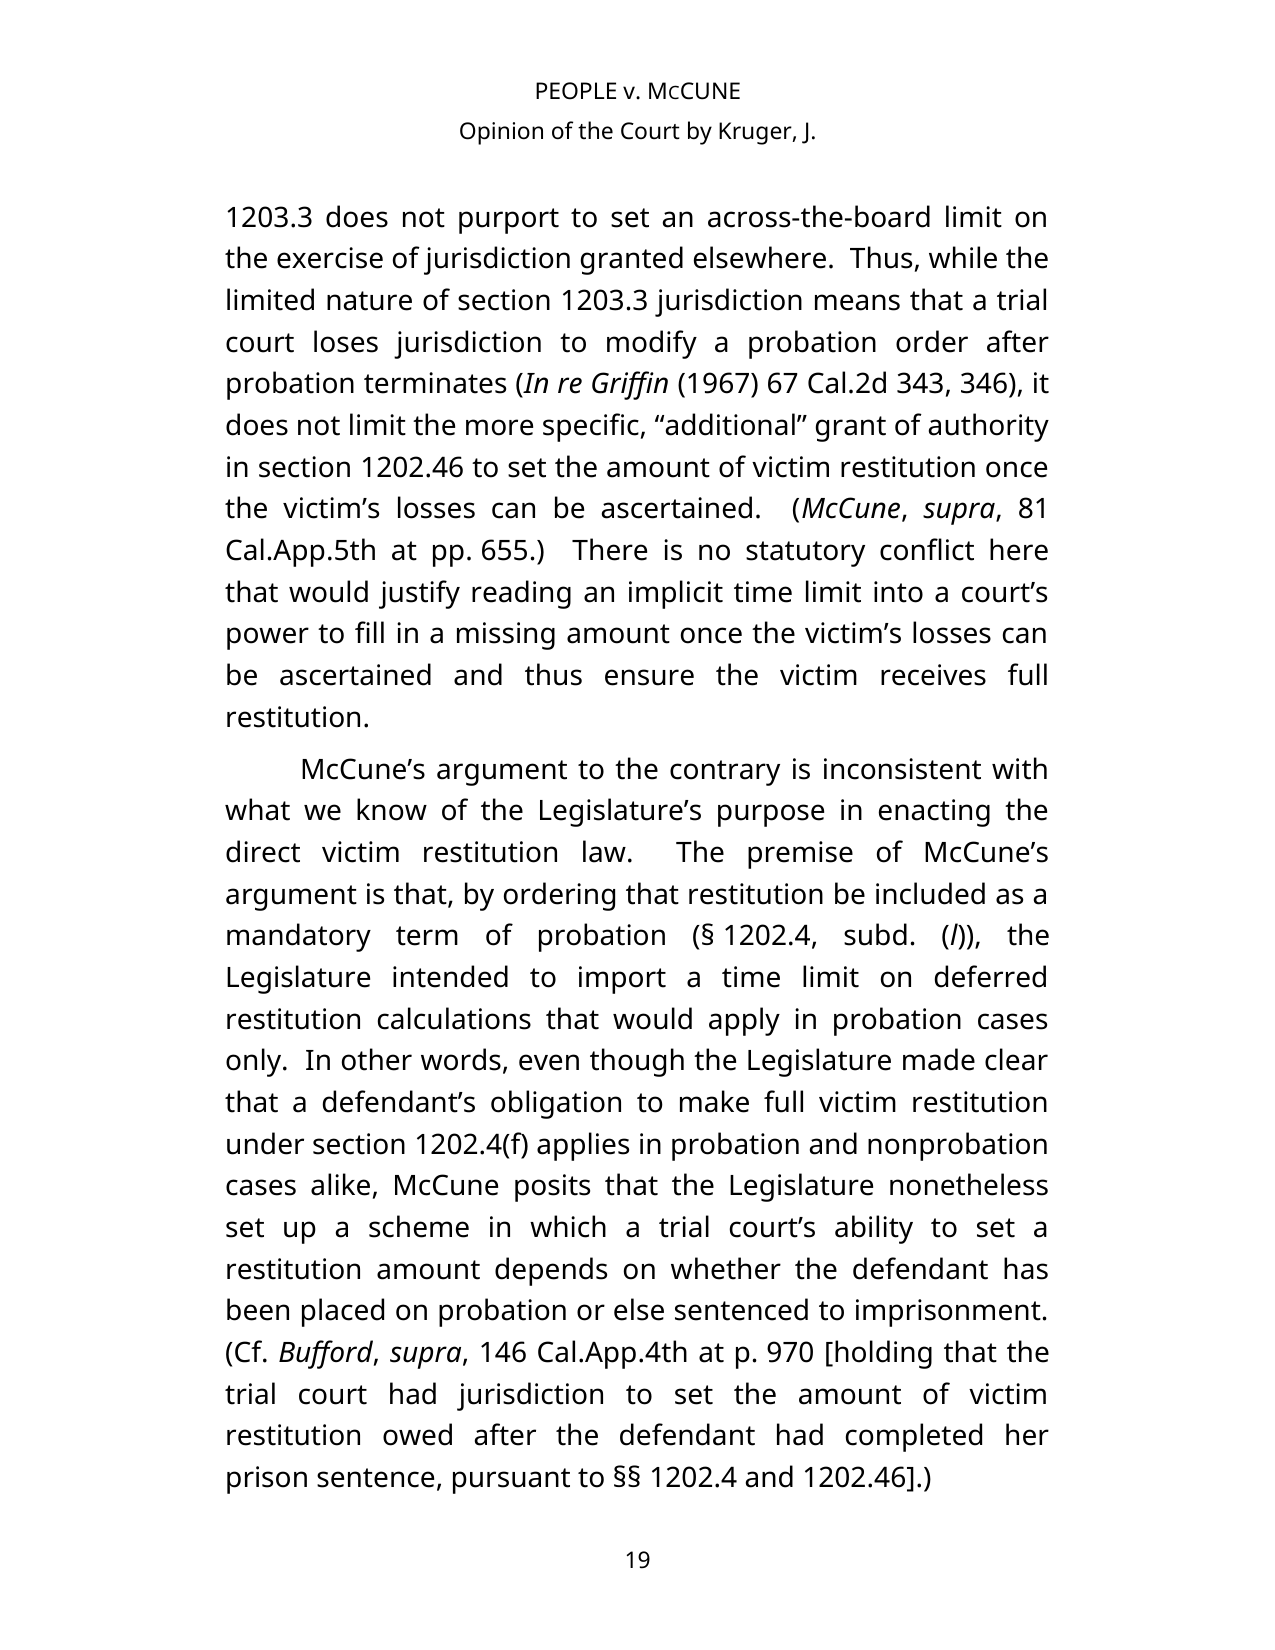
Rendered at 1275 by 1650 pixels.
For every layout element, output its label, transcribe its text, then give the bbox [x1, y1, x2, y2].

text McCune’s argument to the contrary is inconsistent with what we know of the Legislature’s purpose in enacting the direct victim restitution law. The premise of McCune’s argument is that, by ordering that restitution be included as a mandatory term of probation (§ 1202.4, subd. (l)), the Legislature intended to import a time limit on deferred restitution calculations that would apply in probation cases only. In other words, even though the Legislature made clear that a defendant’s obligation to make full victim restitution under section 1202.4(f) applies in probation and nonprobation cases alike, McCune posits that the Legislature nonetheless set up a scheme in which a trial court’s ability to set a restitution amount depends on whether the defendant has been placed on probation or else sentenced to imprisonment. (Cf. Bufford, supra, 146 Cal.App.4th at p. 970 [holding that the trial court had jurisdiction to set the amount of victim restitution owed after the defendant had completed her prison sentence, pursuant to §§ 1202.4 and 1202.46].) [225, 746, 1050, 1496]
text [225, 194, 1050, 735]
